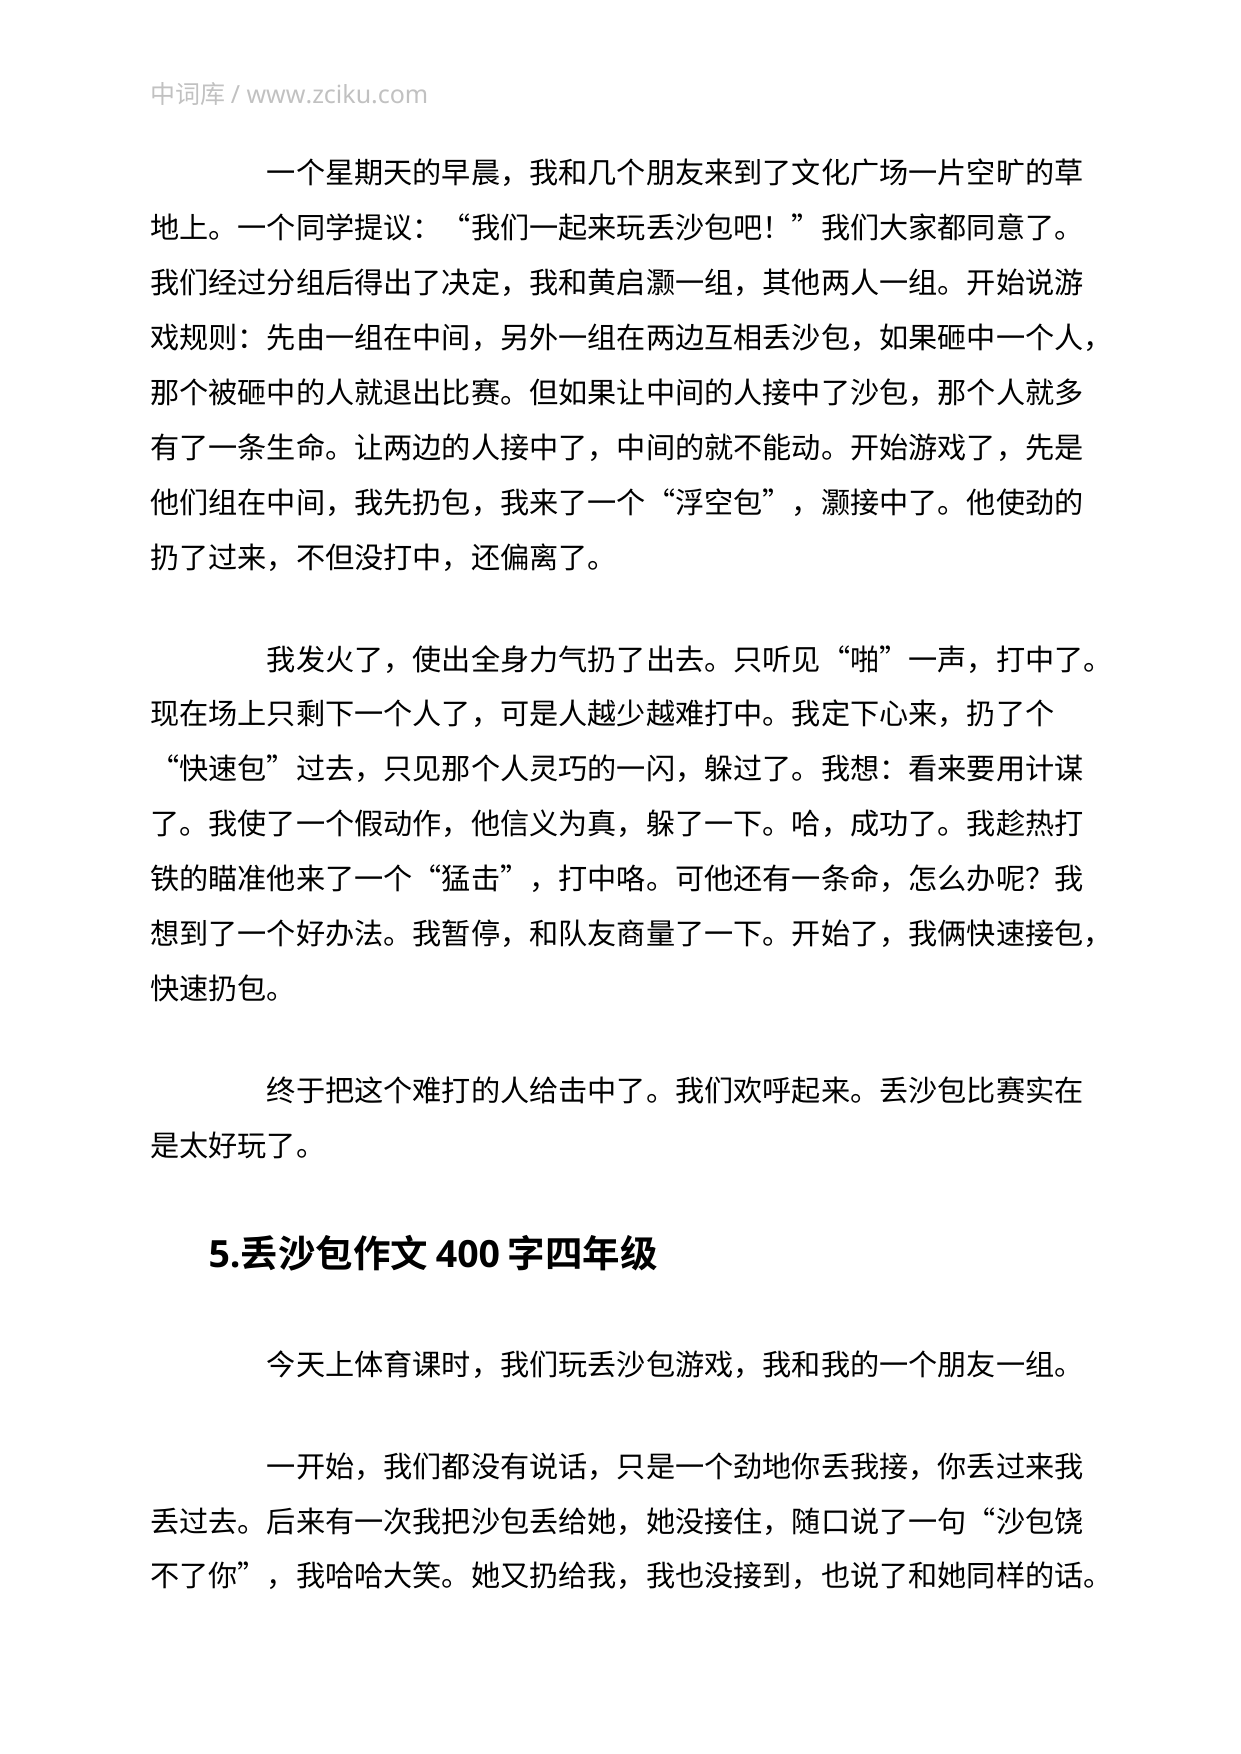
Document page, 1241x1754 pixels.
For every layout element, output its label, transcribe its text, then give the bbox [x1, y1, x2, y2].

text 终于把这个难打的人给击中了。我们欢呼起来。丢沙包比赛实在是太好玩了。 [150, 1067, 1090, 1164]
text 一个星期天的早晨，我和几个朋友来到了文化广场一片空旷的草地上。一个同学提议：“我们一起来玩丢沙包吧！”我们大家都同意了。我们经过分组后得出了决定，我和黄启灏一组，其他两人一组。开始说游戏规则：先由一组在中间，另外一组在两边互相丢沙包，如果砸中一个人，那个被砸中的人就退出比赛。但如果让中间的人接中了沙包，那个人就多有了一条生命。让两边的人接中了，中间的就不能动。开始游戏了，先是他们组在中间，我先扔包，我来了一个“浮空包”，灏接中了。他使劲的扔了过来，不但没打中，还偏离了。 [150, 150, 1090, 577]
text 5.丢沙包作文400字四年级 [150, 1224, 1090, 1278]
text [150, 1443, 1090, 1595]
text 我发火了，使出全身力气扔了出去。只听见“啪”一声，打中了。现在场上只剩下一个人了，可是人越少越难打中。我定下心来，扔了个“快速包”过去，只见那个人灵巧的一闪，躲过了。我想：看来要用计谋了。我使了一个假动作，他信义为真，躲了一下。哈，成功了。我趁热打铁的瞄准他来了一个“猛击”，打中咯。可他还有一条命，怎么办呢？我想到了一个好办法。我暂停，和队友商量了一下。开始了，我俩快速接包，快速扔包。 [150, 636, 1090, 1008]
text 今天上体育课时，我们玩丢沙包游戏，我和我的一个朋友一组。 [150, 1341, 1090, 1384]
